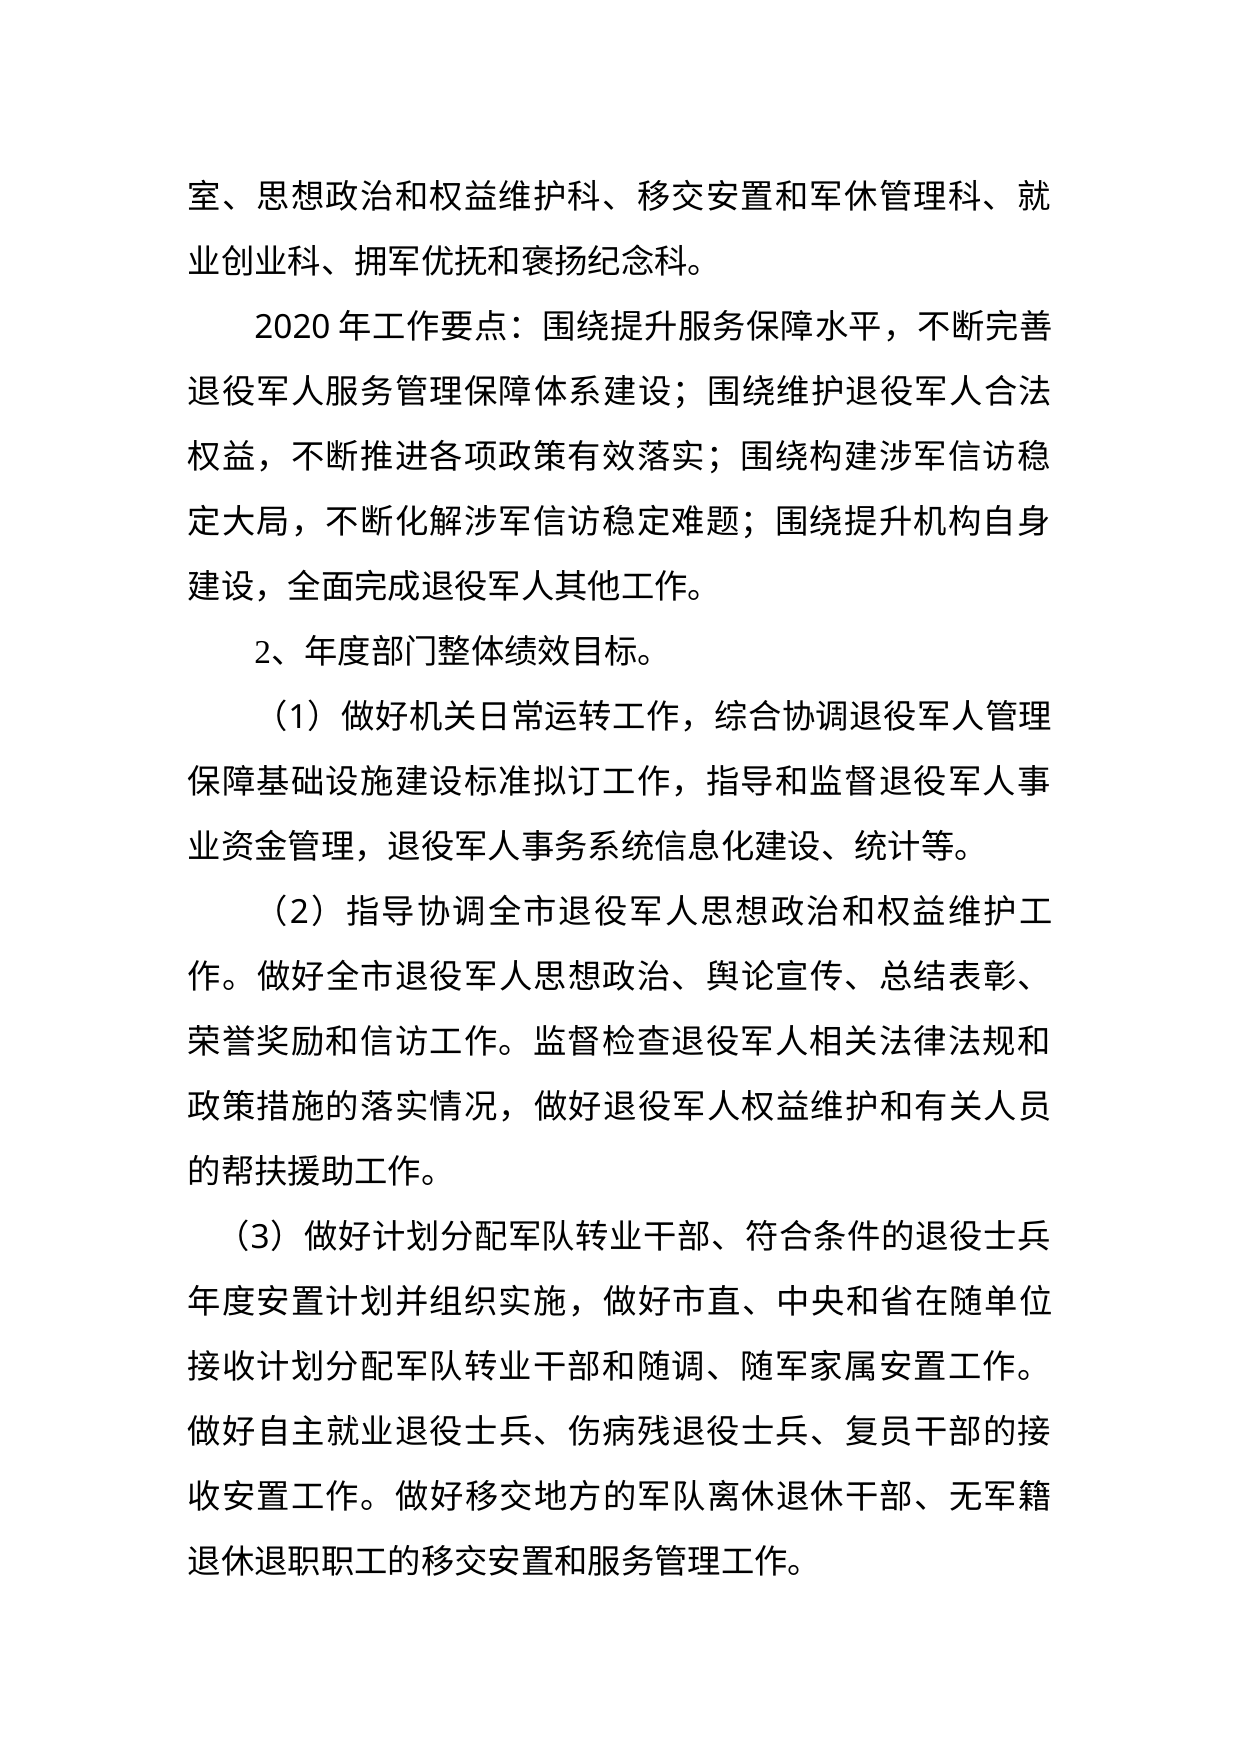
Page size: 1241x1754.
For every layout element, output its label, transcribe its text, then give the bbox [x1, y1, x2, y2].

text 2020年工作要点：围绕提升服务保障水平，不断完善退役军人服务管理保障体系建设；围绕维护退役军人合法权益，不断推进各项政策有效落实；围绕构建涉军信访稳定大局，不断化解涉军信访稳定难题；围绕提升机构自身建设，全面完成退役军人其他工作。 [187, 292, 1053, 617]
text 2、年度部门整体绩效目标。 [187, 617, 1053, 682]
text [187, 162, 1053, 292]
text （2）指导协调全市退役军人思想政治和权益维护工作。做好全市退役军人思想政治、舆论宣传、总结表彰、荣誉奖励和信访工作。监督检查退役军人相关法律法规和政策措施的落实情况，做好退役军人权益维护和有关人员的帮扶援助工作。 [187, 877, 1053, 1202]
text （1）做好机关日常运转工作，综合协调退役军人管理保障基础设施建设标准拟订工作，指导和监督退役军人事业资金管理，退役军人事务系统信息化建设、统计等。 [187, 682, 1053, 877]
text （3）做好计划分配军队转业干部、符合条件的退役士兵年度安置计划并组织实施，做好市直、中央和省在随单位接收计划分配军队转业干部和随调、随军家属安置工作。做好自主就业退役士兵、伤病残退役士兵、复员干部的接收安置工作。做好移交地方的军队离休退休干部、无军籍退休退职职工的移交安置和服务管理工作。 [187, 1202, 1053, 1592]
